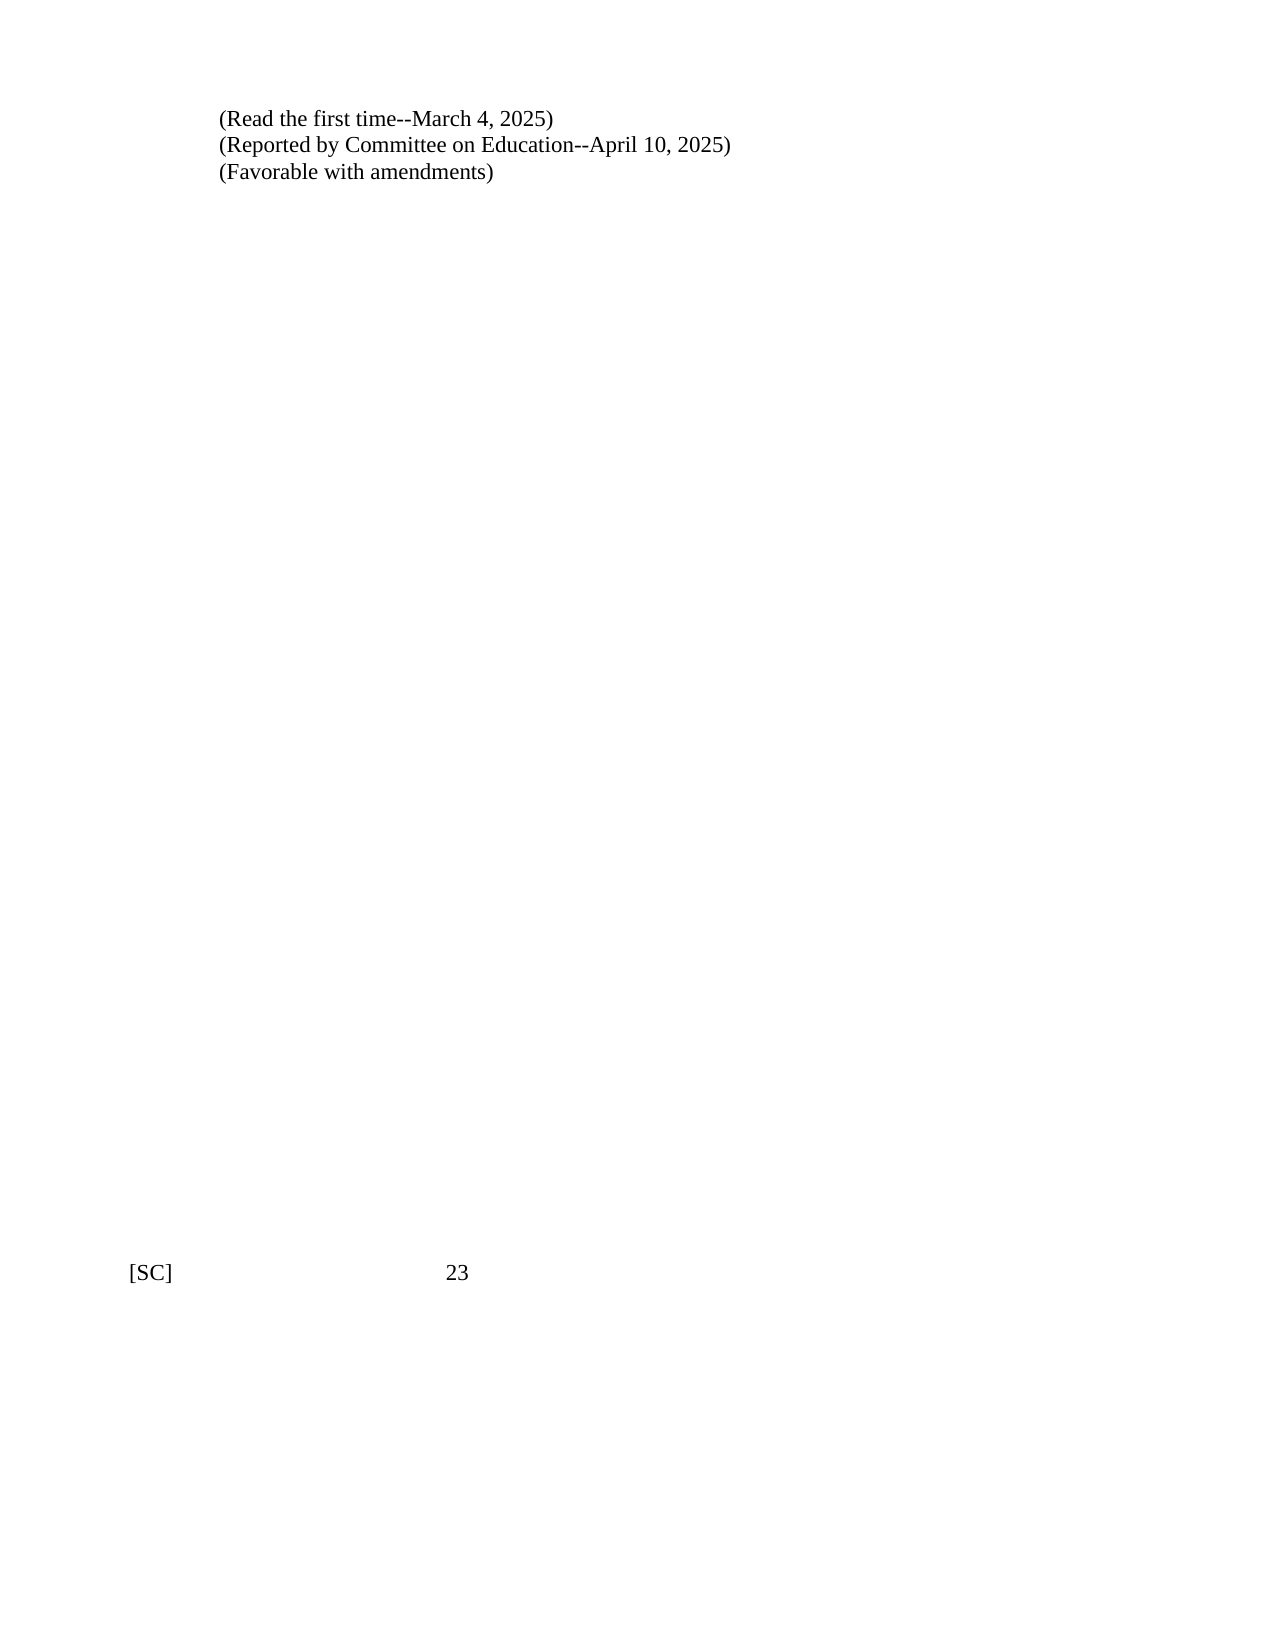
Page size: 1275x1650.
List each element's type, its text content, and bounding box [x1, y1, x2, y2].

text (Read the first time--March 4, 2025) [219, 105, 789, 131]
text (Favorable with amendments) [219, 158, 789, 184]
text (Reported by Committee on Education--April 10, 2025) [219, 131, 789, 158]
